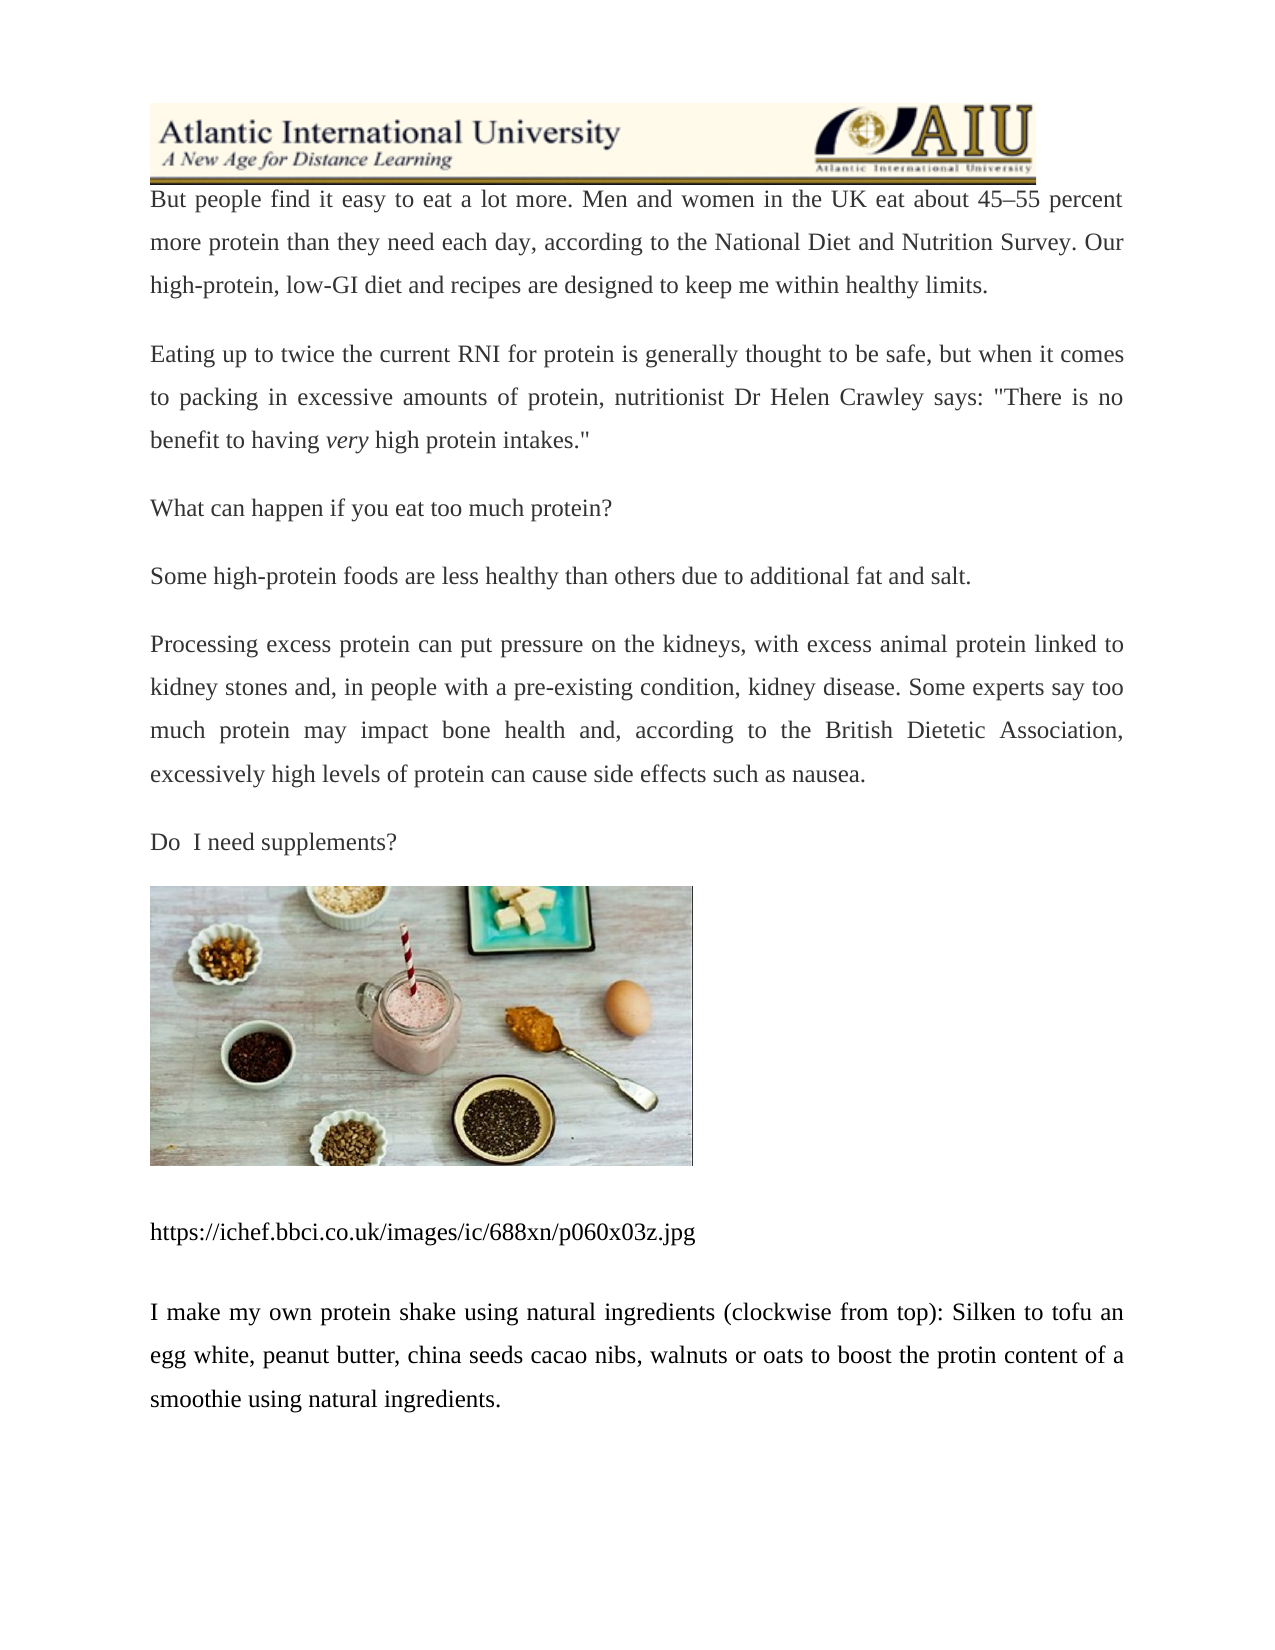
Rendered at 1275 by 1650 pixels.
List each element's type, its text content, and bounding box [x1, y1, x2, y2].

text Do I need supplements? [150, 827, 1125, 856]
text What can happen if you eat too much protein? [150, 493, 1125, 522]
text Processing excess protein can put pressure on the kidneys, with excess animal protein linked to kidney stones and, in people with a pre-existing condition, kidney disease. Some experts say too much protein may impact bone health and, according to the British Dietetic Association, excessively high levels of protein can cause side effects such as nausea. [150, 629, 1125, 787]
text I make my own protein shake using natural ingredients (clockwise from top): Silken to tofu an egg white, peanut butter, china seeds cacao nibs, walnuts or oats to boost the protin content of a smoothie using natural ingredients. [150, 1297, 1125, 1412]
picture [150, 103, 1037, 185]
text But people find it easy to eat a lot more. Men and women in the UK eat about 45–55 percent more protein than they need each day, according to the National Diet and Nutrition Survey. Our high-protein, low-GI diet and recipes are designed to keep me within healthy limits. [150, 184, 1125, 299]
picture [150, 886, 693, 1166]
text Eating up to twice the current RNI for protein is generally thought to be safe, but when it comes to packing in excessive amounts of protein, nutritionist Dr Helen Crawley says: "There is no benefit to having very high protein intakes." [150, 339, 1125, 454]
text https://ichef.bbci.co.uk/images/ic/688xn/p060x03z.jpg [150, 1217, 1125, 1246]
text Some high-protein foods are less healthy than others due to additional fat and salt. [150, 561, 1125, 590]
